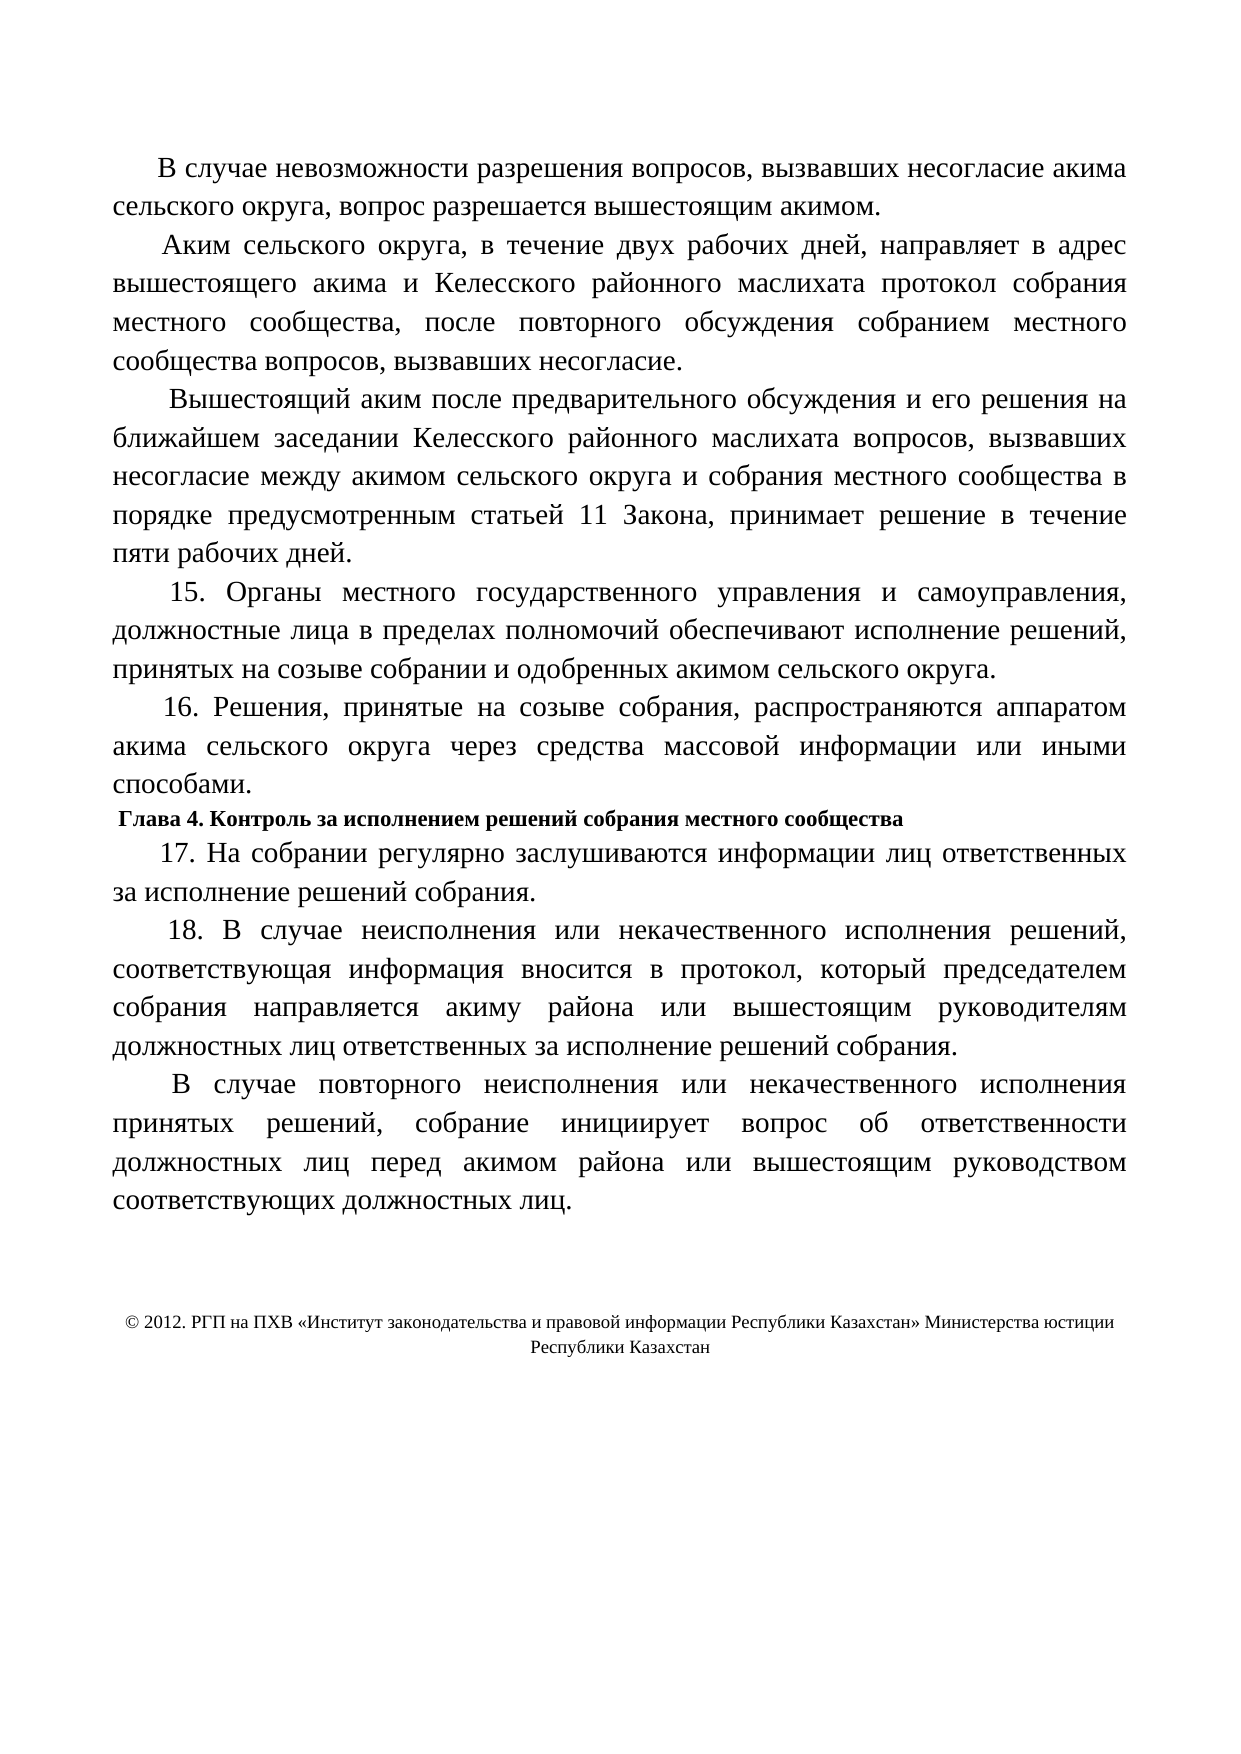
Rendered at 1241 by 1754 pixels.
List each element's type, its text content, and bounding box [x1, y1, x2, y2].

text Глава 4. Контроль за исполнением решений собрания местного сообщества [112, 805, 1128, 832]
text 17. На собрании регулярно заслушиваются информации лиц ответственных за исполнение решений собрания. [112, 835, 1128, 907]
text В случае повторного неисполнения или некачественного исполнения принятых решений, собрание инициирует вопрос об ответственности должностных лиц перед акимом района или вышестоящим руководством соответствующих должностных лиц. [112, 1067, 1128, 1216]
text © 2012. РГП на ПХВ «Институт законодательства и правовой информации Республики Казахстан» Министерства юстиции Республики Казахстан [112, 1311, 1128, 1358]
text 18. В случае неисполнения или некачественного исполнения решений, соответствующая информация вносится в протокол, который председателем собрания направляется акиму района или вышестоящим руководителям должностных лиц ответственных за исполнение решений собрания. [112, 912, 1128, 1062]
text Вышестоящий аким после предварительного обсуждения и его решения на ближайшем заседании Келесского районного маслихата вопросов, вызвавших несогласие между акимом сельского округа и собрания местного сообщества в порядке предусмотренным статьей 11 Закона, принимает решение в течение пяти рабочих дней. [112, 381, 1128, 569]
text 16. Решения, принятые на созыве собрания, распространяются аппаратом акима сельского округа через средства массовой информации или иными способами. [112, 689, 1128, 800]
text В случае невозможности разрешения вопросов, вызвавших несогласие акима сельского округа, вопрос разрешается вышестоящим акимом. [112, 150, 1128, 222]
text Аким сельского округа, в течение двух рабочих дней, направляет в адрес вышестоящего акима и Келесского районного маслихата протокол собрания местного сообщества, после повторного обсуждения собранием местного сообщества вопросов, вызвавших несогласие. [112, 227, 1128, 376]
text 15. Органы местного государственного управления и самоуправления, должностные лица в пределах полномочий обеспечивают исполнение решений, принятых на созыве собрании и одобренных акимом сельского округа. [112, 574, 1128, 684]
